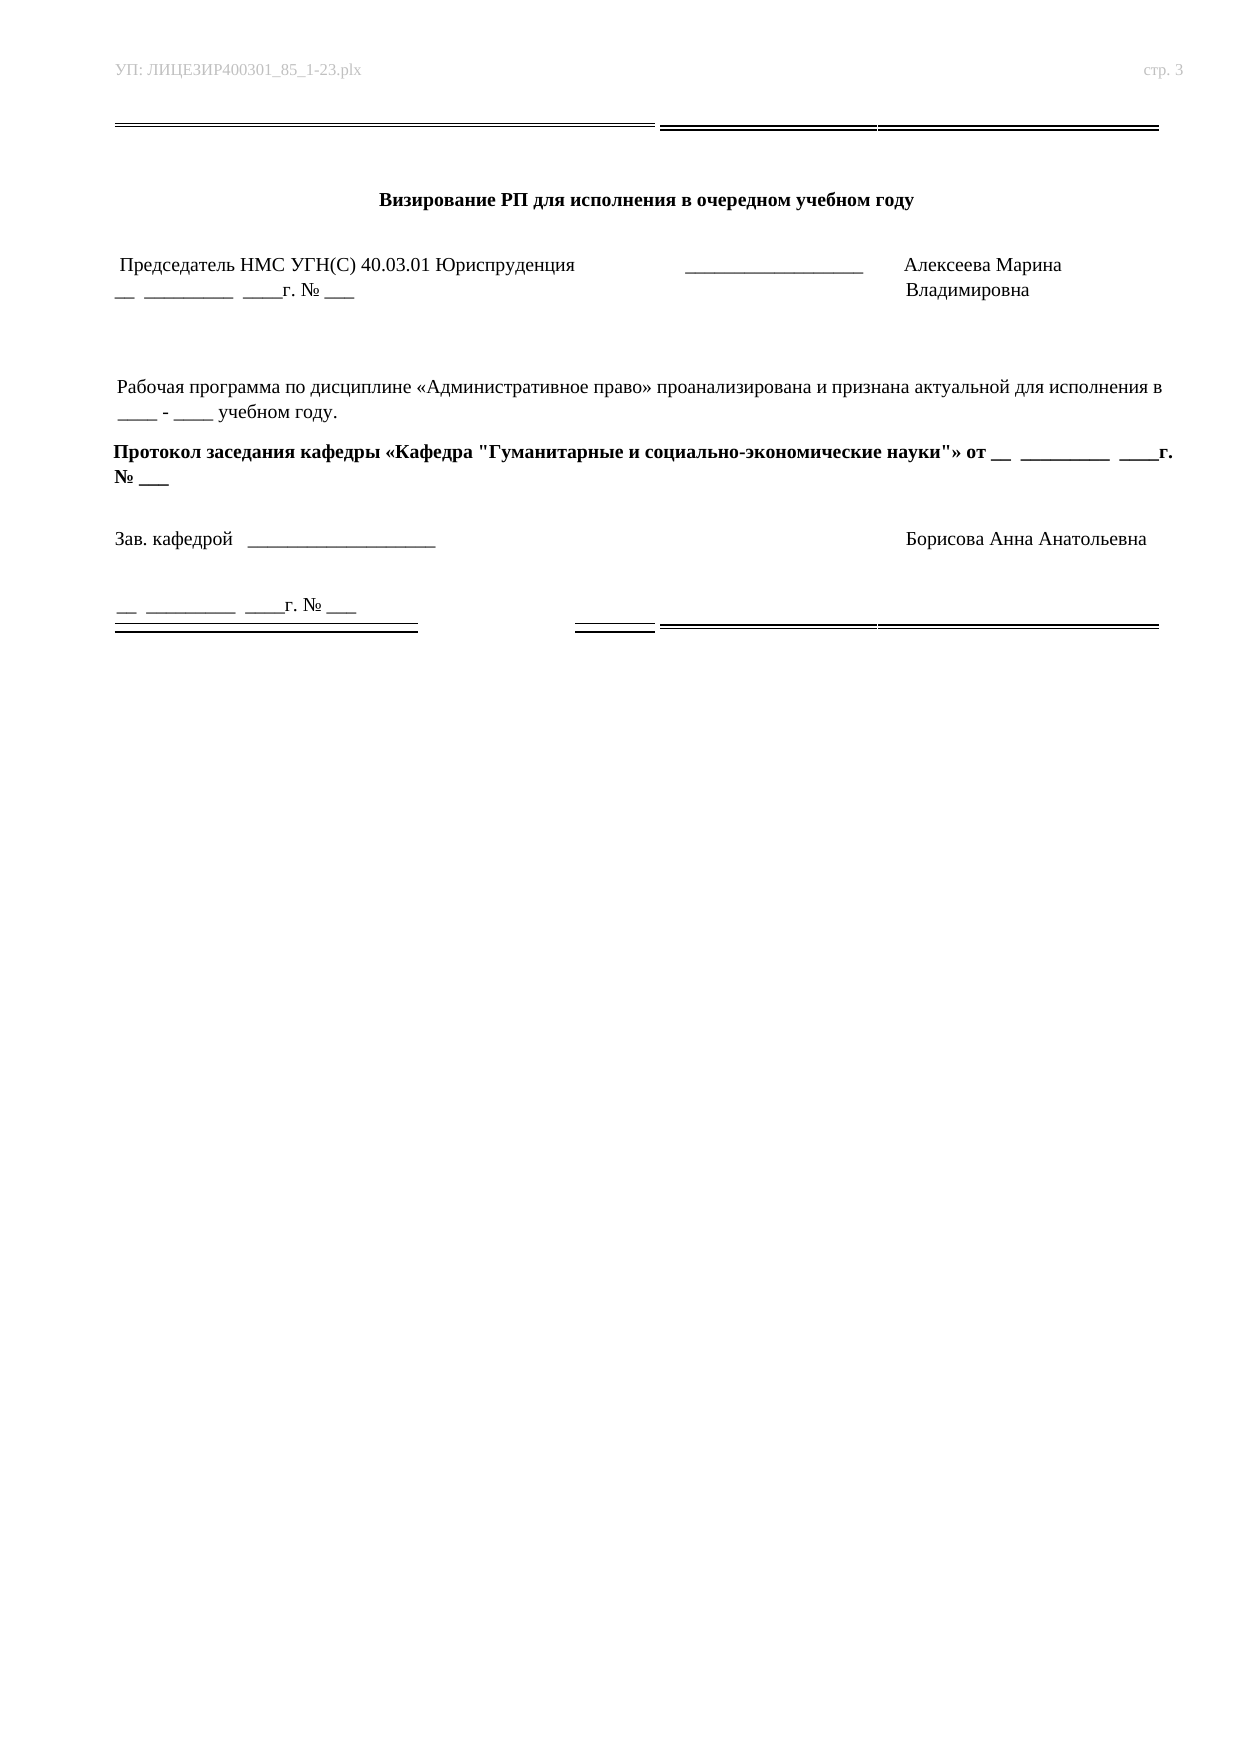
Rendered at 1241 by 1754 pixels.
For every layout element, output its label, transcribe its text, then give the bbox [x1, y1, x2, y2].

text Протокол заседания кафедры «Кафедра "Гуманитарные и социально-экономические науки"» от __ _________ ____г. № ___ [113, 440, 1186, 488]
text Рабочая программа по дисциплине «Административное право» проанализирована и признана актуальной для исполнения в ____ - ____ учебном году. [117, 375, 1186, 424]
text __ _________ ____г. № ___ Владимировна [114, 278, 1186, 301]
text Зав. кафедрой ___________________ Борисова Анна Анатольевна [114, 527, 1186, 550]
text __ _________ ____г. № ___ [117, 593, 1186, 616]
text Председатель НМС УГН(С) 40.03.01 Юриспруденция __________________ Алексеева Марина [114, 253, 1186, 275]
text Визирование РП для исполнения в очередном учебном году [113, 188, 1186, 239]
